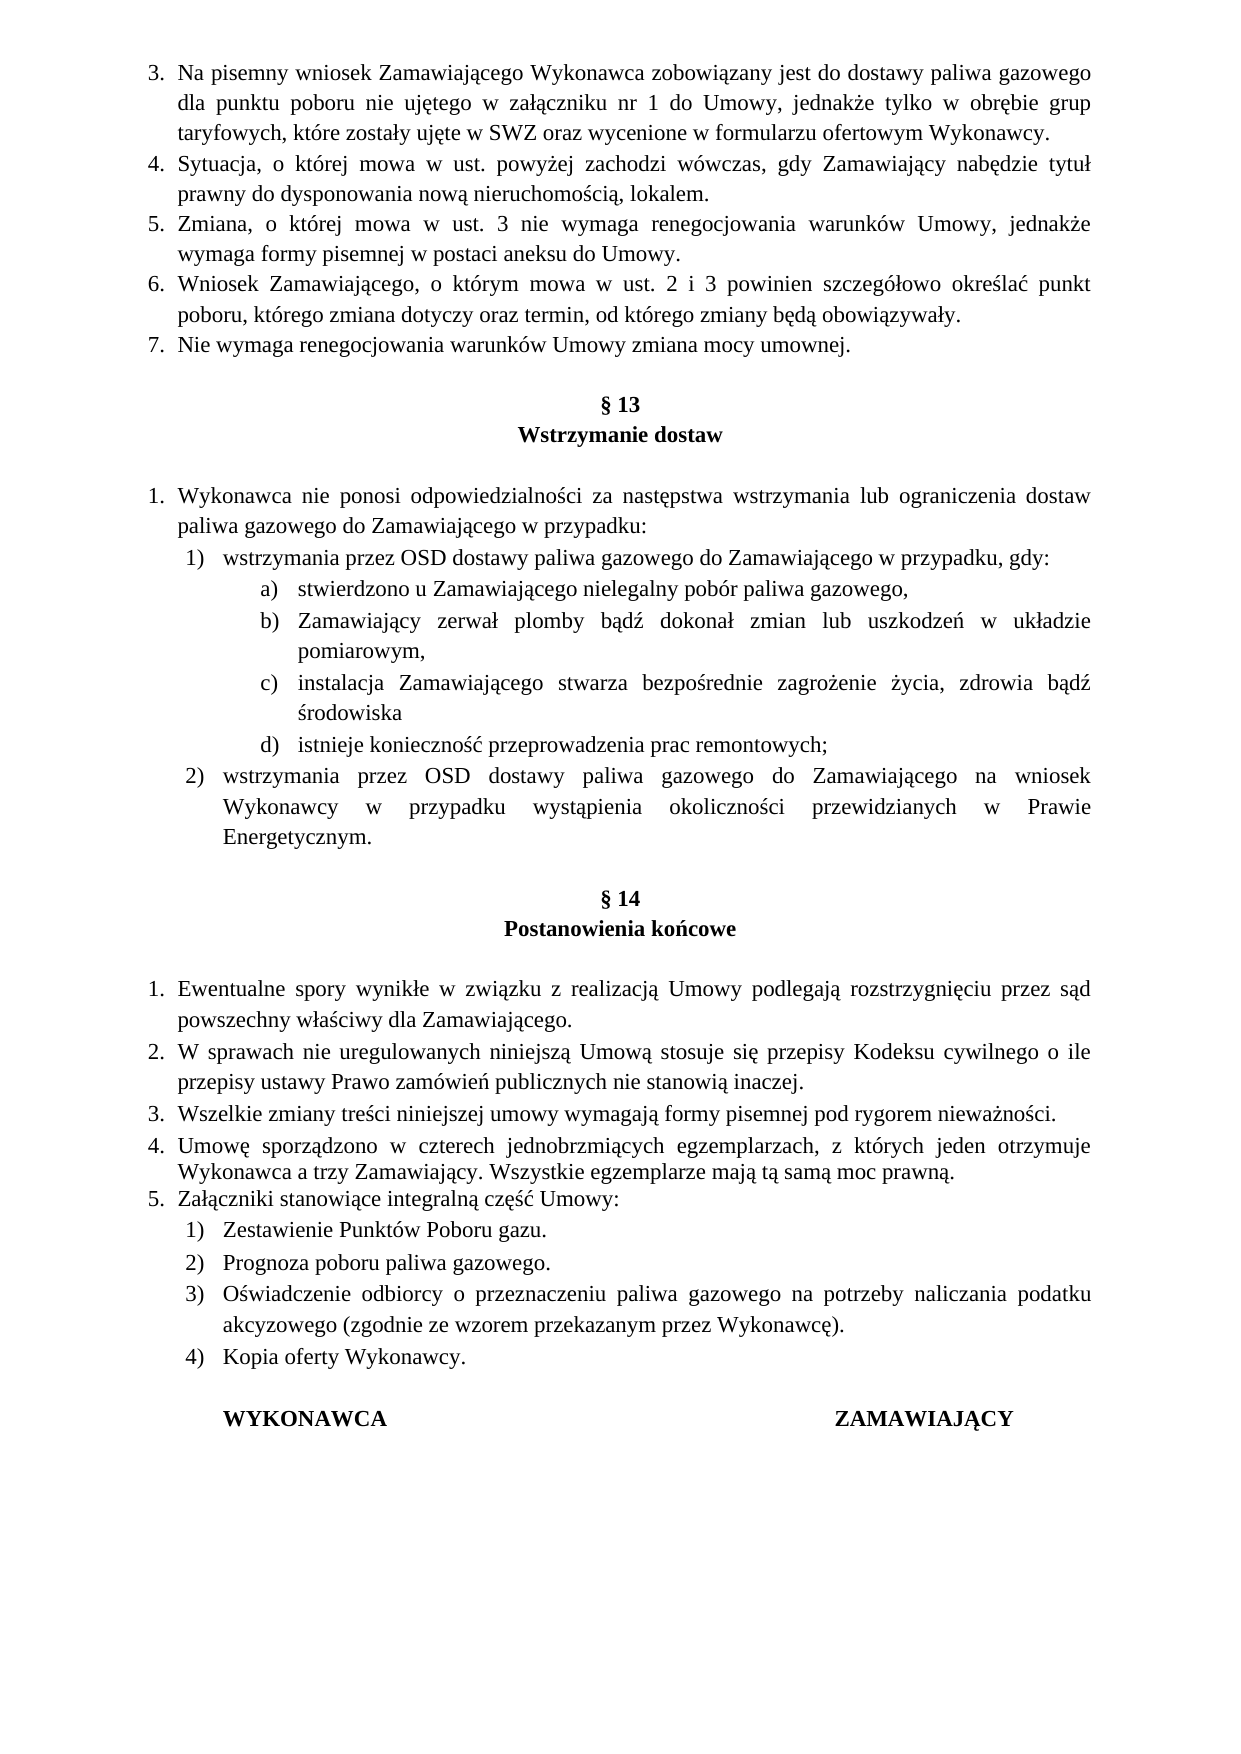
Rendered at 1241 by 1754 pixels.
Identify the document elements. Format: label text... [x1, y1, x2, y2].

list Prognoza poboru paliwa gazowego. [185, 1248, 1092, 1275]
text WYKONAWCA ZAMAWIAJĄCY [221, 1405, 1092, 1431]
list stwierdzono u Zamawiającego nielegalny pobór paliwa gazowego, [260, 576, 1092, 602]
list Sytuacja, o której mowa w ust. powyżej zachodzi wówczas, gdy Zamawiający nabędzie tytuł prawny do dysponowania nową nieruchomością, lokalem. [148, 150, 1092, 206]
text Postanowienia końcowe [148, 915, 1092, 941]
text Wstrzymanie dostaw [148, 422, 1092, 448]
list istnieje konieczność przeprowadzenia prac remontowych; [260, 731, 1092, 757]
list Umowę sporządzono w czterech jednobrzmiących egzemplarzach, z których jeden otrzymuje Wykonawca a trzy Zamawiający. Wszystkie egzemplarze mają tą samą moc prawną. [148, 1132, 1092, 1184]
list Nie wymaga renegocjowania warunków Umowy zmiana mocy umownej. [148, 331, 1092, 357]
list wstrzymania przez OSD dostawy paliwa gazowego do Zamawiającego w przypadku, gdy: [185, 544, 1092, 570]
list Na pisemny wniosek Zamawiającego Wykonawca zobowiązany jest do dostawy paliwa gazowego dla punktu poboru nie ujętego w załączniku nr 1 do Umowy, jednakże tylko w obrębie grup taryfowych, które zostały ujęte w SWZ oraz wycenione w formularzu ofertowym Wykonawcy. [148, 59, 1092, 146]
list Zmiana, o której mowa w ust. 3 nie wymaga renegocjowania warunków Umowy, jednakże wymaga formy pisemnej w postaci aneksu do Umowy. [148, 210, 1092, 267]
list Wniosek Zamawiającego, o którym mowa w ust. 2 i 3 powinien szczegółowo określać punkt poboru, którego zmiana dotyczy oraz termin, od którego zmiany będą obowiązywały. [148, 271, 1092, 327]
list Ewentualne spory wynikłe w związku z realizacją Umowy podlegają rozstrzygnięciu przez sąd powszechny właściwy dla Zamawiającego. [148, 976, 1092, 1032]
list Oświadczenie odbiorcy o przeznaczeniu paliwa gazowego na potrzeby naliczania podatku akcyzowego (zgodnie ze wzorem przekazanym przez Wykonawcę). [185, 1281, 1092, 1337]
text § 13 [148, 391, 1092, 418]
list W sprawach nie uregulowanych niniejszą Umową stosuje się przepisy Kodeksu cywilnego o ile przepisy ustawy Prawo zamówień publicznych nie stanowią inaczej. [148, 1038, 1092, 1094]
list Wszelkie zmiany treści niniejszej umowy wymagają formy pisemnej pod rygorem nieważności. [148, 1100, 1092, 1126]
list Załączniki stanowiące integralną część Umowy: [148, 1184, 1092, 1211]
list Kopia oferty Wykonawcy. [185, 1343, 1092, 1369]
list Zestawienie Punktów Poboru gazu. [185, 1217, 1092, 1243]
list Wykonawca nie ponosi odpowiedzialności za następstwa wstrzymania lub ograniczenia dostaw paliwa gazowego do Zamawiającego w przypadku: [148, 482, 1092, 538]
list Zamawiający zerwał plomby bądź dokonał zmian lub uszkodzeń w układzie pomiarowym, [260, 607, 1092, 664]
text § 14 [148, 885, 1092, 911]
list wstrzymania przez OSD dostawy paliwa gazowego do Zamawiającego na wniosek Wykonawcy w przypadku wystąpienia okoliczności przewidzianych w Prawie Energetycznym. [185, 763, 1092, 849]
list instalacja Zamawiającego stwarza bezpośrednie zagrożenie życia, zdrowia bądź środowiska [260, 669, 1092, 726]
